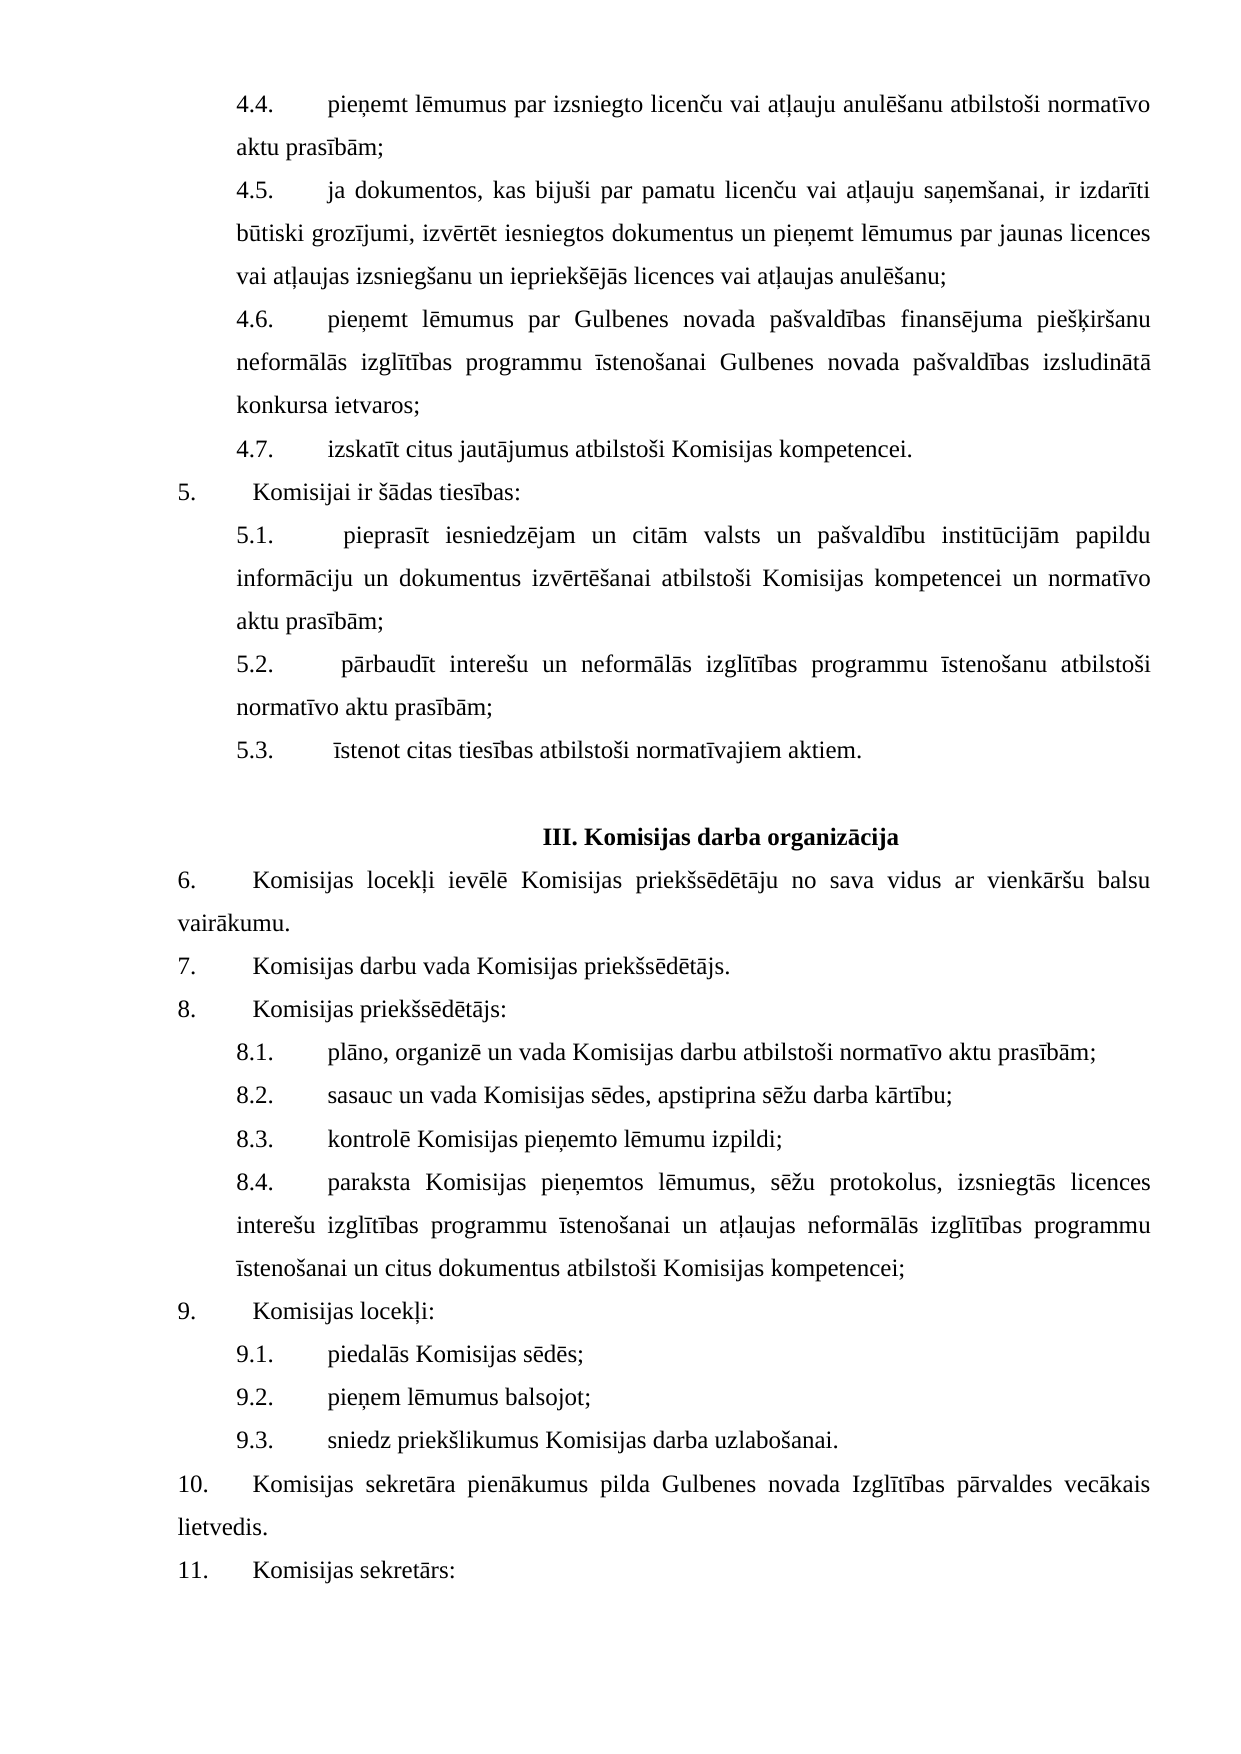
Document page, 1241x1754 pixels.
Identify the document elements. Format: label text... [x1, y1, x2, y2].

list pārbaudīt interešu un neformālās izglītības programmu īstenošanu atbilstoši normatīvo aktu prasībām; [236, 649, 1152, 721]
list plāno, organizē un vada Komisijas darbu atbilstoši normatīvo aktu prasībām; [236, 1037, 1152, 1066]
list izskatīt citus jautājumus atbilstoši Komisijas kompetencei. [236, 434, 1152, 462]
list Komisijas locekļi: [177, 1296, 1152, 1325]
list pieņemt lēmumus par Gulbenes novada pašvaldības finansējuma piešķiršanu neformālās izglītības programmu īstenošanai Gulbenes novada pašvaldības izsludinātā konkursa ietvaros; [236, 304, 1152, 419]
list ja dokumentos, kas bijuši par pamatu licenču vai atļauju saņemšanai, ir izdarīti būtiski grozījumi, izvērtēt iesniegtos dokumentus un pieņemt lēmumus par jaunas licences vai atļaujas izsniegšanu un iepriekšējās licences vai atļaujas anulēšanu; [236, 175, 1152, 290]
list Komisijas priekšsēdētājs: [177, 994, 1152, 1023]
list sniedz priekšlikumus Komisijas darba uzlabošanai. [236, 1426, 1152, 1454]
list pieprasīt iesniedzējam un citām valsts un pašvaldību institūcijām papildu informāciju un dokumentus izvērtēšanai atbilstoši Komisijas kompetencei un normatīvo aktu prasībām; [236, 520, 1152, 635]
list kontrolē Komisijas pieņemto lēmumu izpildi; [236, 1124, 1152, 1152]
list piedalās Komisijas sēdēs; [236, 1339, 1152, 1368]
list paraksta Komisijas pieņemtos lēmumus, sēžu protokolus, izsniegtās licences interešu izglītības programmu īstenošanai un atļaujas neformālās izglītības programmu īstenošanai un citus dokumentus atbilstoši Komisijas kompetencei; [236, 1167, 1152, 1282]
list Komisijas locekļi ievēlē Komisijas priekšsēdētāju no sava vidus ar vienkāršu balsu vairākumu. [177, 865, 1152, 937]
list pieņemt lēmumus par izsniegto licenču vai atļauju anulēšanu atbilstoši normatīvo aktu prasībām; [236, 89, 1152, 161]
list īstenot citas tiesības atbilstoši normatīvajiem aktiem. [236, 736, 1152, 764]
list pieņem lēmumus balsojot; [236, 1382, 1152, 1411]
list III. Komisijas darba organizācija [290, 822, 1152, 851]
list sasauc un vada Komisijas sēdes, apstiprina sēžu darba kārtību; [236, 1081, 1152, 1109]
list Komisijas sekretāra pienākumus pilda Gulbenes novada Izglītības pārvaldes vecākais lietvedis. [177, 1469, 1152, 1541]
list Komisijas sekretārs: [177, 1555, 1152, 1584]
list Komisijas darbu vada Komisijas priekšsēdētājs. [177, 951, 1152, 980]
list Komisijai ir šādas tiesības: [177, 477, 1152, 506]
